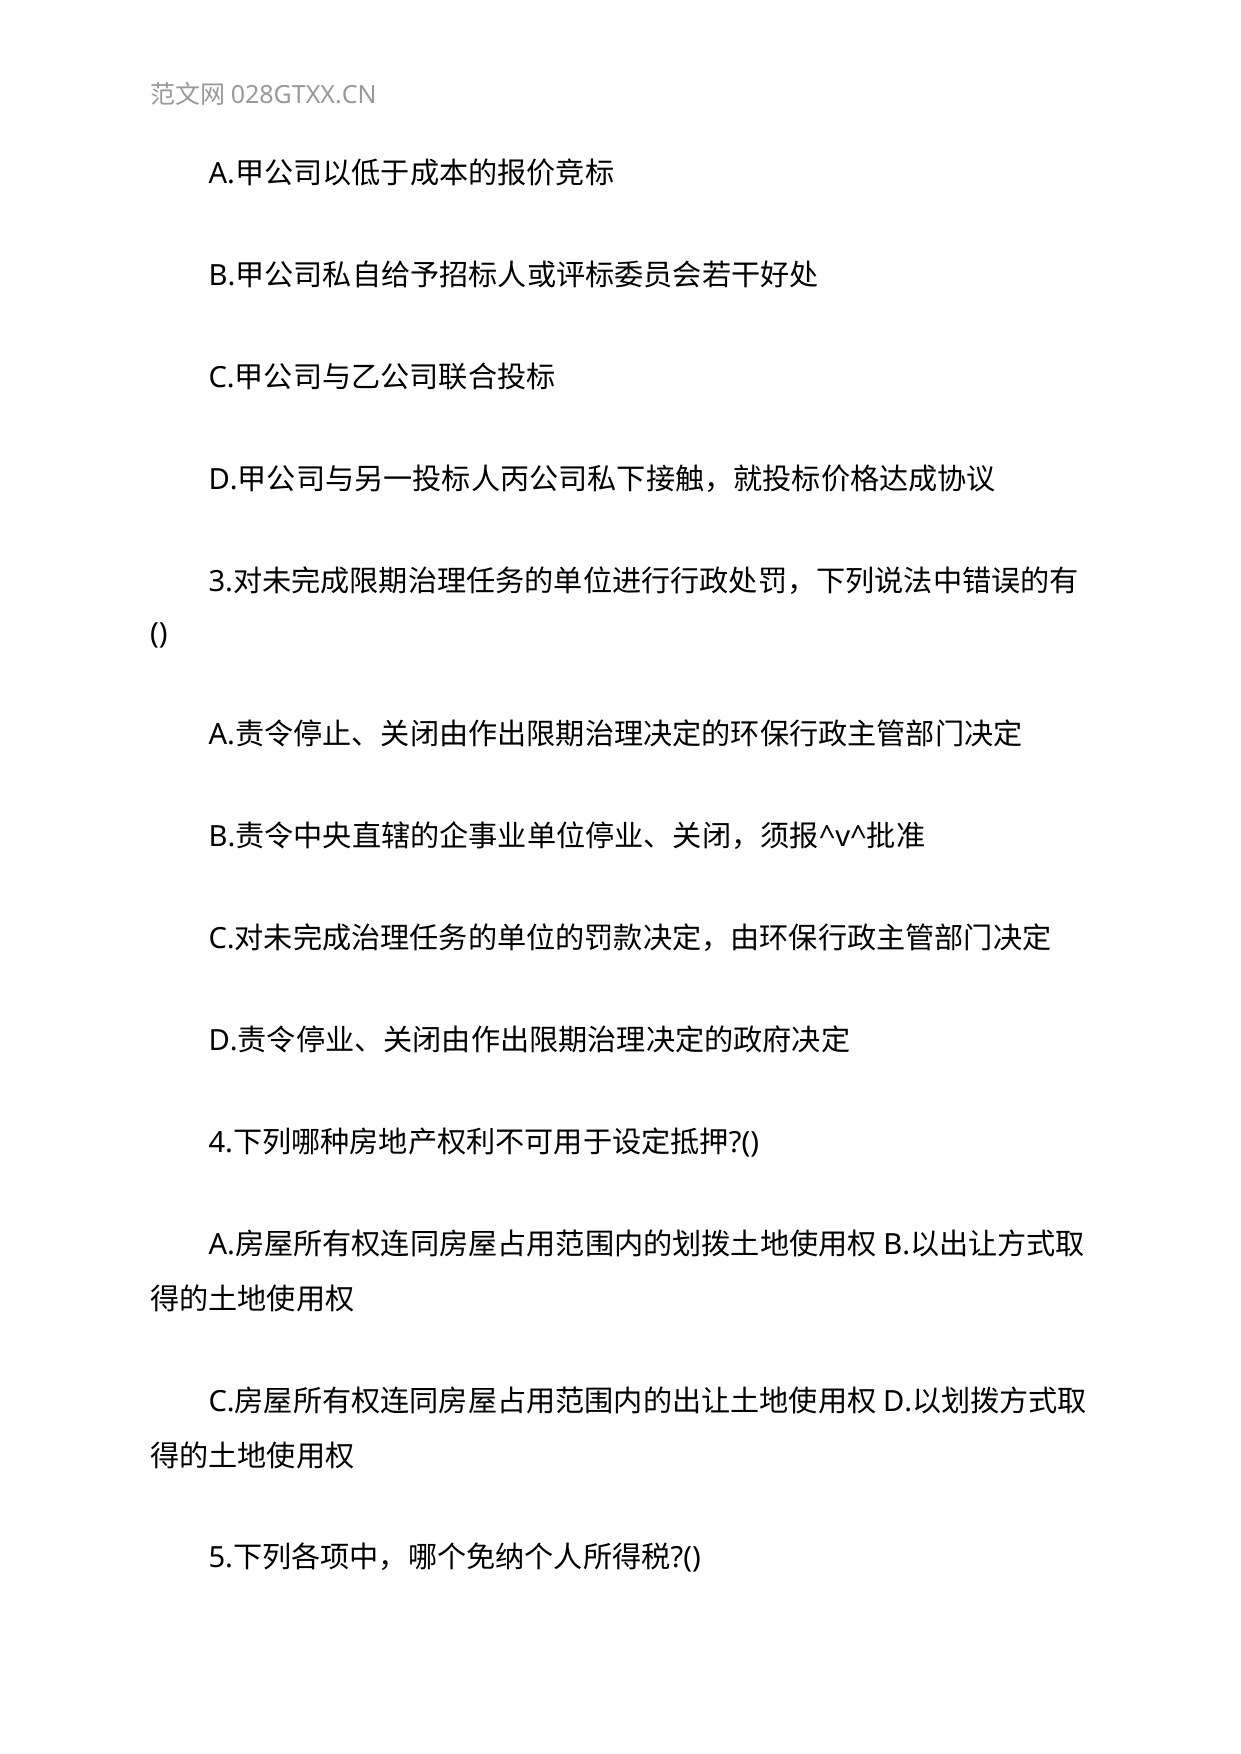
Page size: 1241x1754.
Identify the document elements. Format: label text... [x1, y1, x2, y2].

text A.甲公司以低于成本的报价竞标 [150, 150, 1090, 192]
text A.房屋所有权连同房屋占用范围内的划拨土地使用权 B.以出让方式取得的土地使用权 [150, 1221, 1090, 1318]
text B.责令中央直辖的企事业单位停业、关闭，须报^v^批准 [150, 813, 1090, 855]
text C.对未完成治理任务的单位的罚款决定，由环保行政主管部门决定 [150, 914, 1090, 957]
text C.房屋所有权连同房屋占用范围内的出让土地使用权 D.以划拨方式取得的土地使用权 [150, 1377, 1090, 1474]
text 3.对未完成限期治理任务的单位进行行政处罚，下列说法中错误的有() [150, 558, 1090, 652]
text 5.下列各项中，哪个免纳个人所得税?() [150, 1534, 1090, 1576]
text 4.下列哪种房地产权利不可用于设定抵押?() [150, 1118, 1090, 1161]
text C.甲公司与乙公司联合投标 [150, 354, 1090, 396]
text D.责令停业、关闭由作出限期治理决定的政府决定 [150, 1017, 1090, 1059]
text D.甲公司与另一投标人丙公司私下接触，就投标价格达成协议 [150, 456, 1090, 498]
text A.责令停止、关闭由作出限期治理决定的环保行政主管部门决定 [150, 711, 1090, 753]
text B.甲公司私自给予招标人或评标委员会若干好处 [150, 252, 1090, 294]
